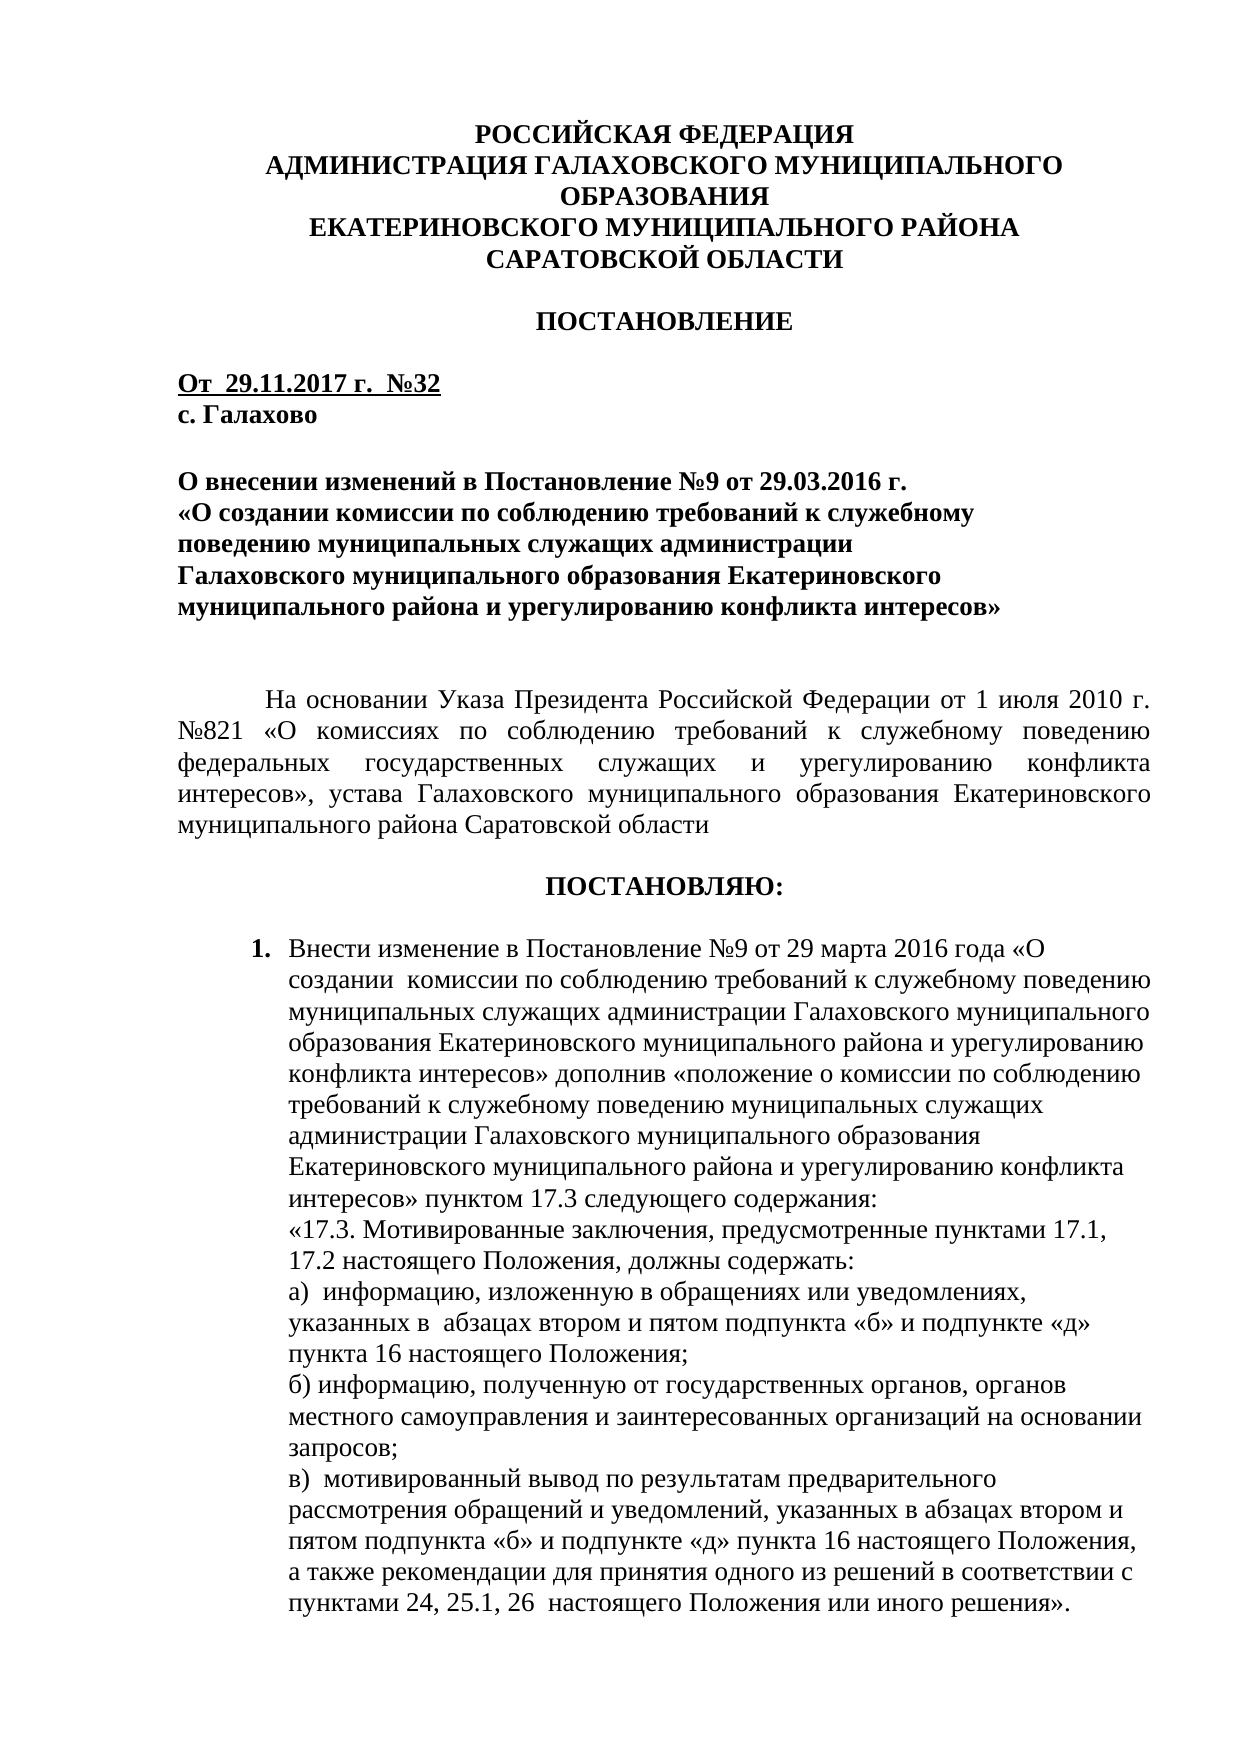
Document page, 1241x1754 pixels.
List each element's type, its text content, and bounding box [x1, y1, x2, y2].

list б) информацию, полученную от государственных органов, органов местного самоуправления и заинтересованных организаций на основании запросов; [288, 1368, 1152, 1462]
text От 29.11.2017 г. №32 [177, 367, 1152, 398]
list в) мотивированный вывод по результатам предварительного рассмотрения обращений и уведомлений, указанных в абзацах втором и пятом подпункта «б» и подпункте «д» пункта 16 настоящего Положения, а также рекомендации для принятия одного из решений в соответствии с пунктами 24, 25.1, 26 настоящего Положения или иного решения». [288, 1462, 1152, 1618]
text РОССИЙСКАЯ ФЕДЕРАЦИЯ [177, 118, 1152, 149]
list а) информацию, изложенную в обращениях или уведомлениях, указанных в абзацах втором и пятом подпункта «б» и подпункте «д» пункта 16 настоящего Положения; [288, 1275, 1152, 1368]
list «17.3. Мотивированные заключения, предусмотренные пунктами 17.1, 17.2 настоящего Положения, должны содержать: [288, 1213, 1152, 1275]
text ПОСТАНОВЛЯЮ: [177, 870, 1152, 901]
title Галаховского муниципального образования Екатериновского [177, 559, 1152, 590]
text АДМИНИСТРАЦИЯ ГАЛАХОВСКОГО МУНИЦИПАЛЬНОГО ОБРАЗОВАНИЯ [177, 149, 1152, 212]
title «О создании комиссии по соблюдению требований к служебному [177, 496, 1152, 528]
title поведению муниципальных служащих администрации [177, 528, 1152, 559]
text ЕКАТЕРИНОВСКОГО МУНИЦИПАЛЬНОГО РАЙОНА [177, 212, 1152, 243]
text О внесении изменений в Постановление №9 от 29.03.2016 г. [177, 465, 1152, 496]
text с. Галахово [177, 398, 1152, 429]
text На основании Указа Президента Российской Федерации от 1 июля 2010 г. №821 «О комиссиях по соблюдению требований к служебному поведению федеральных государственных служащих и урегулированию конфликта интересов», устава Галаховского муниципального образования Екатериновского муниципального района Саратовской области [177, 683, 1152, 839]
title муниципального района и урегулированию конфликта интересов» [177, 590, 1152, 621]
text САРАТОВСКОЙ ОБЛАСТИ [177, 243, 1152, 274]
list Внести изменение в Постановление №9 от 29 марта 2016 года «О создании комиссии по соблюдению требований к служебному поведению муниципальных служащих администрации Галаховского муниципального образования Екатериновского муниципального района и урегулированию конфликта интересов» дополнив «положение о комиссии по соблюдению требований к служебному поведению муниципальных служащих администрации Галаховского муниципального образования Екатериновского муниципального района и урегулированию конфликта интересов» пунктом 17.3 следующего содержания: [251, 932, 1152, 1213]
text ПОСТАНОВЛЕНИЕ [177, 305, 1152, 336]
